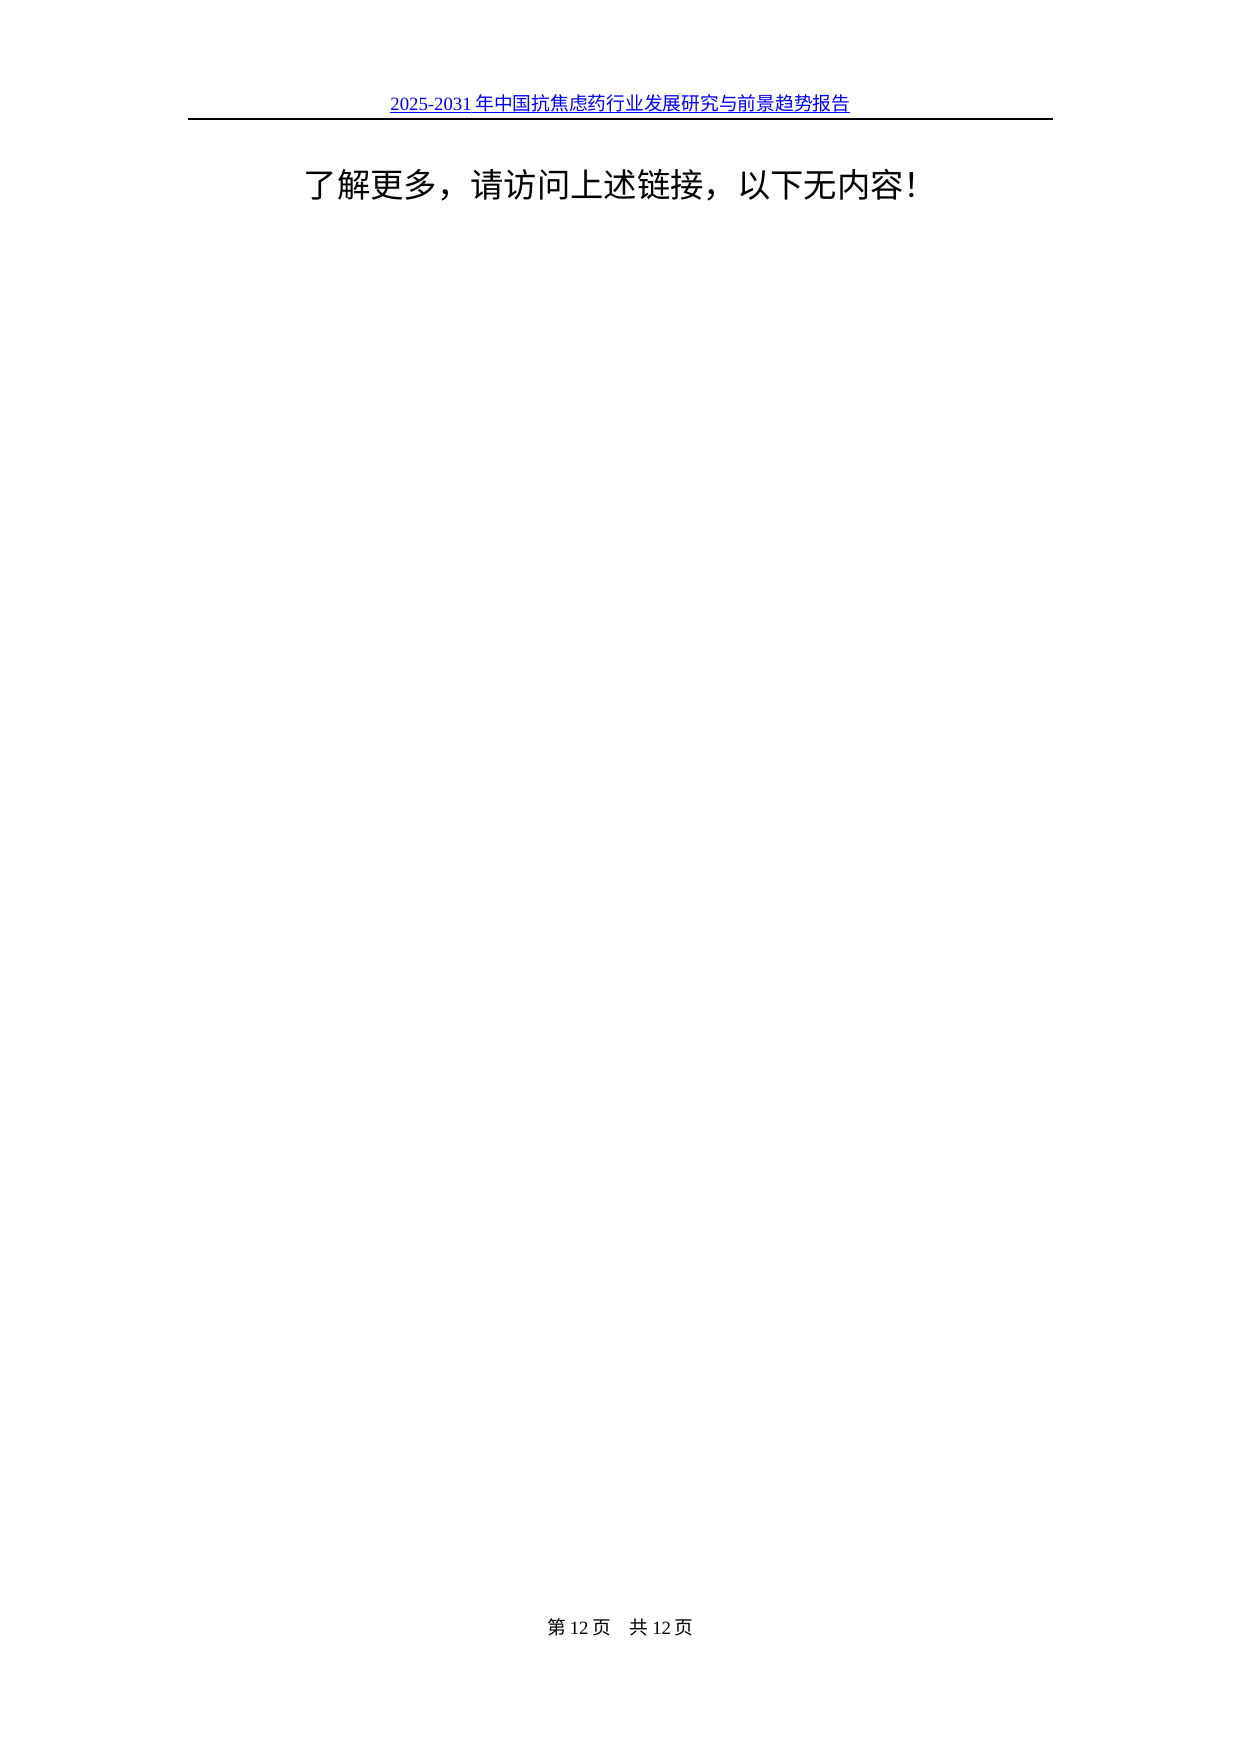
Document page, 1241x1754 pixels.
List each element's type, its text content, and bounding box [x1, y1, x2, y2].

title 了解更多，请访问上述链接，以下无内容！ [187, 150, 1053, 215]
